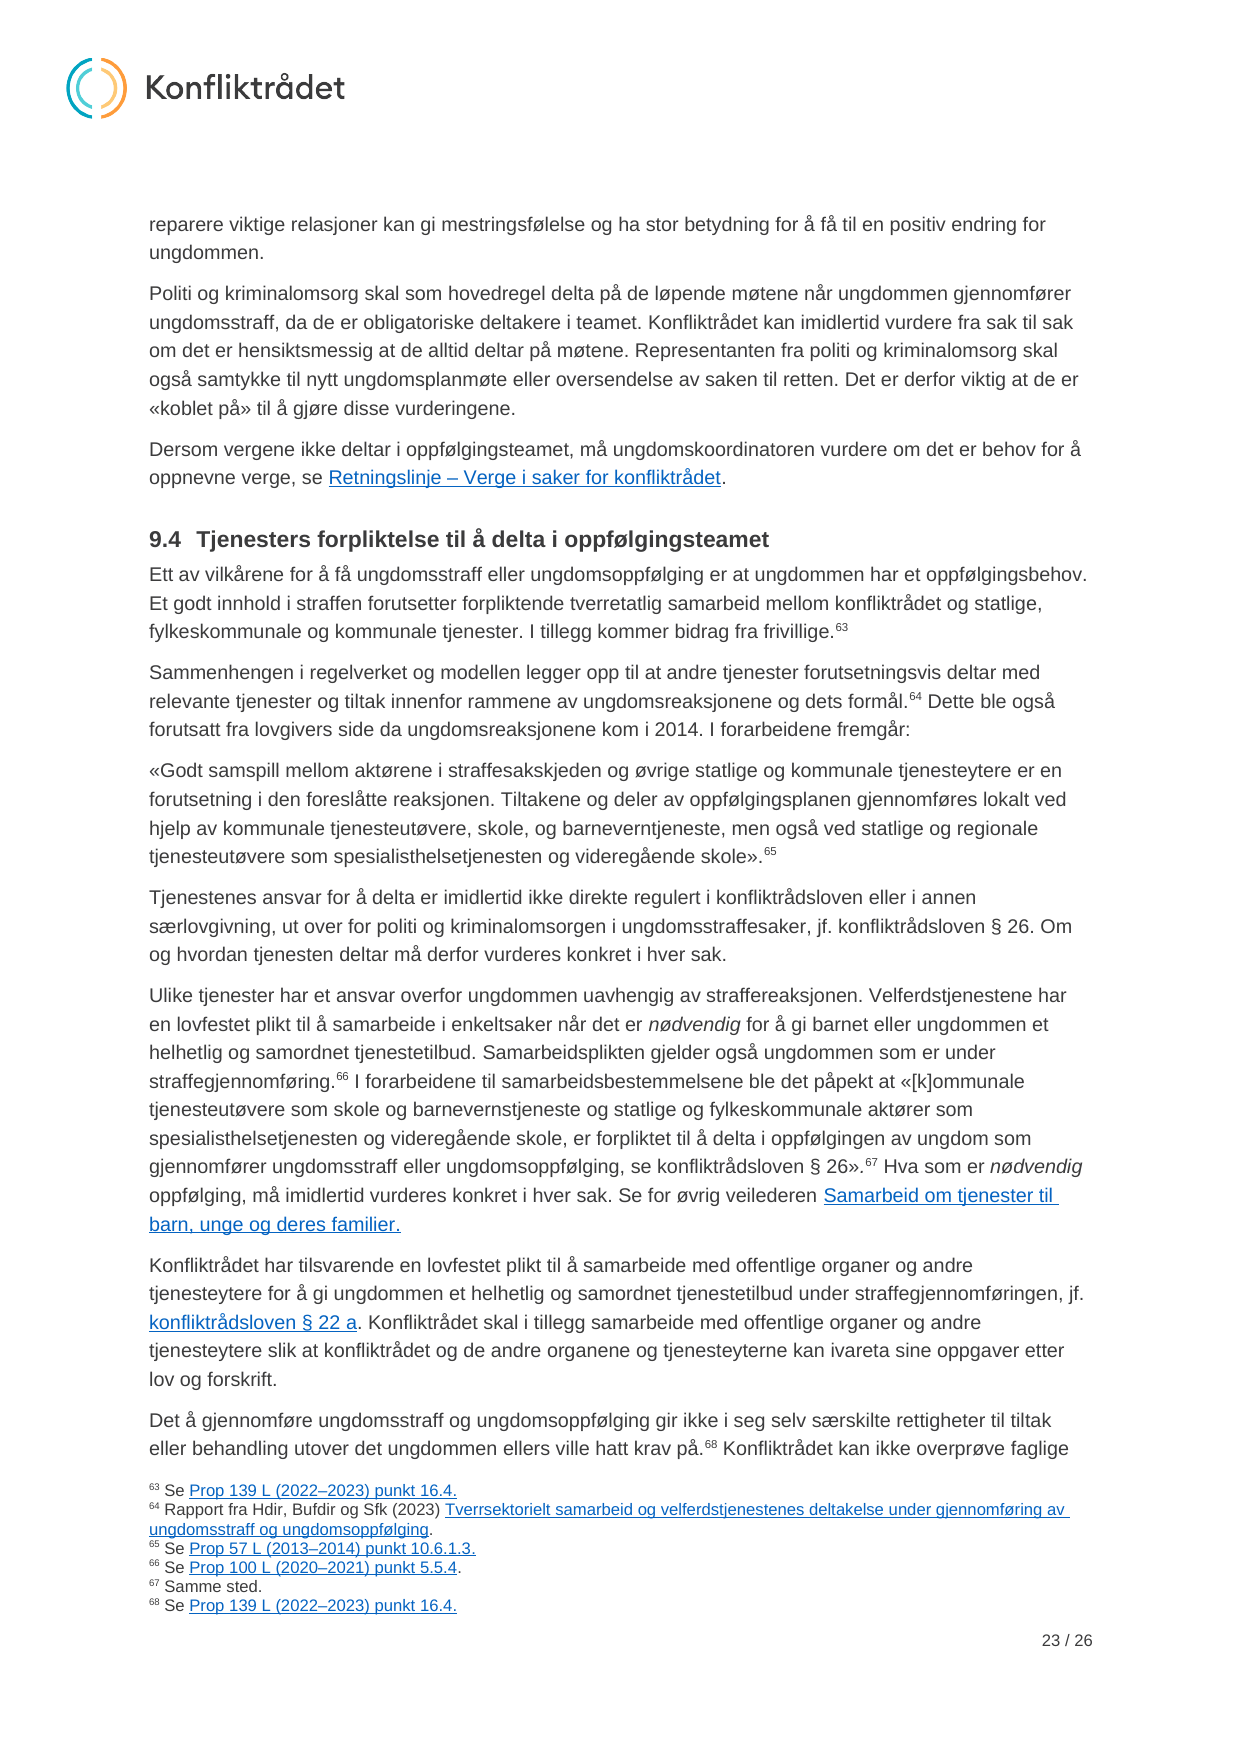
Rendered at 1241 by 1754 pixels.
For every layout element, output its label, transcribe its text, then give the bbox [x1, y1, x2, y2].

text Sammenhengen i regelverket og modellen legger opp til at andre tjenester forutsetningsvis deltar med relevante tjenester og tiltak innenfor rammene av ungdomsreaksjonene og dets formål. Dette ble også forutsatt fra lovgivers side da ungdomsreaksjonene kom i 2014. I forarbeidene fremgår: [149, 661, 1092, 741]
picture [66, 58, 345, 119]
text Tjenestenes ansvar for å delta er imidlertid ikke direkte regulert i konfliktrådsloven eller i annen særlovgivning, ut over for politi og kriminalomsorgen i ungdomsstraffesaker, jf. konfliktrådsloven § 26. Om og hvordan tjenesten deltar må derfor vurderes konkret i hver sak. [149, 886, 1092, 966]
text Konfliktrådet har tilsvarende en lovfestet plikt til å samarbeide med offentlige organer og andre tjenesteytere for å gi ungdommen et helhetlig og samordnet tjenestetilbud under straffegjennomføringen, jf. konfliktrådsloven § 22 a. Konfliktrådet skal i tillegg samarbeide med offentlige organer og andre tjenesteytere slik at konfliktrådet og de andre organene og tjenesteyterne kan ivareta sine oppgaver etter lov og forskrift. [149, 1253, 1092, 1390]
text Ulike tjenester har et ansvar overfor ungdommen uavhengig av straffereaksjonen. Velferdstjenestene har en lovfestet plikt til å samarbeide i enkeltsaker når det er nødvendig for å gi barnet eller ungdommen et helhetlig og samordnet tjenestetilbud. Samarbeidsplikten gjelder også ungdommen som er under straffegjennomføring. I forarbeidene til samarbeidsbestemmelsene ble det påpekt at «[k]ommunale tjenesteutøvere som skole og barnevernstjeneste og statlige og fylkeskommunale aktører som spesialisthelsetjenesten og videregående skole, er forpliktet til å delta i oppfølgingen av ungdom som gjennomfører ungdomsstraff eller ungdomsoppfølging, se konfliktrådsloven § 26». Hva som er nødvendig oppfølging, må imidlertid vurderes konkret i hver sak. Se for øvrig veilederen Samarbeid om tjenester til barn, unge og deres familier. [149, 984, 1092, 1235]
subtitle Tjenesters forpliktelse til å delta i oppfølgingsteamet [149, 526, 1092, 552]
text Dersom vergene ikke deltar i oppfølgingsteamet, må ungdomskoordinatoren vurdere om det er behov for å oppnevne verge, se Retningslinje – Verge i saker for konfliktrådet. [149, 437, 1092, 489]
text Politi og kriminalomsorg skal som hovedregel delta på de løpende møtene når ungdommen gjennomfører ungdomsstraff, da de er obligatoriske deltakere i teamet. Konfliktrådet kan imidlertid vurdere fra sak til sak om det er hensiktsmessig at de alltid deltar på møtene. Representanten fra politi og kriminalomsorg skal også samtykke til nytt ungdomsplanmøte eller oversendelse av saken til retten. Det er derfor viktig at de er «koblet på» til å gjøre disse vurderingene. [149, 282, 1092, 419]
text «Godt samspill mellom aktørene i straffesakskjeden og øvrige statlige og kommunale tjenesteytere er en forutsetning i den foreslåtte reaksjonen. Tiltakene og deler av oppfølgingsplanen gjennomføres lokalt ved hjelp av kommunale tjenesteutøvere, skole, og barneverntjeneste, men også ved statlige og regionale tjenesteutøvere som spesialisthelsetjenesten og videregående skole». [149, 759, 1092, 868]
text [149, 1409, 1092, 1460]
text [149, 213, 1092, 264]
text Ett av vilkårene for å få ungdomsstraff eller ungdomsoppfølging er at ungdommen har et oppfølgingsbehov. Et godt innhold i straffen forutsetter forpliktende tverretatlig samarbeid mellom konfliktrådet og statlige, fylkeskommunale og kommunale tjenester. I tillegg kommer bidrag fra frivillige. [149, 563, 1092, 643]
